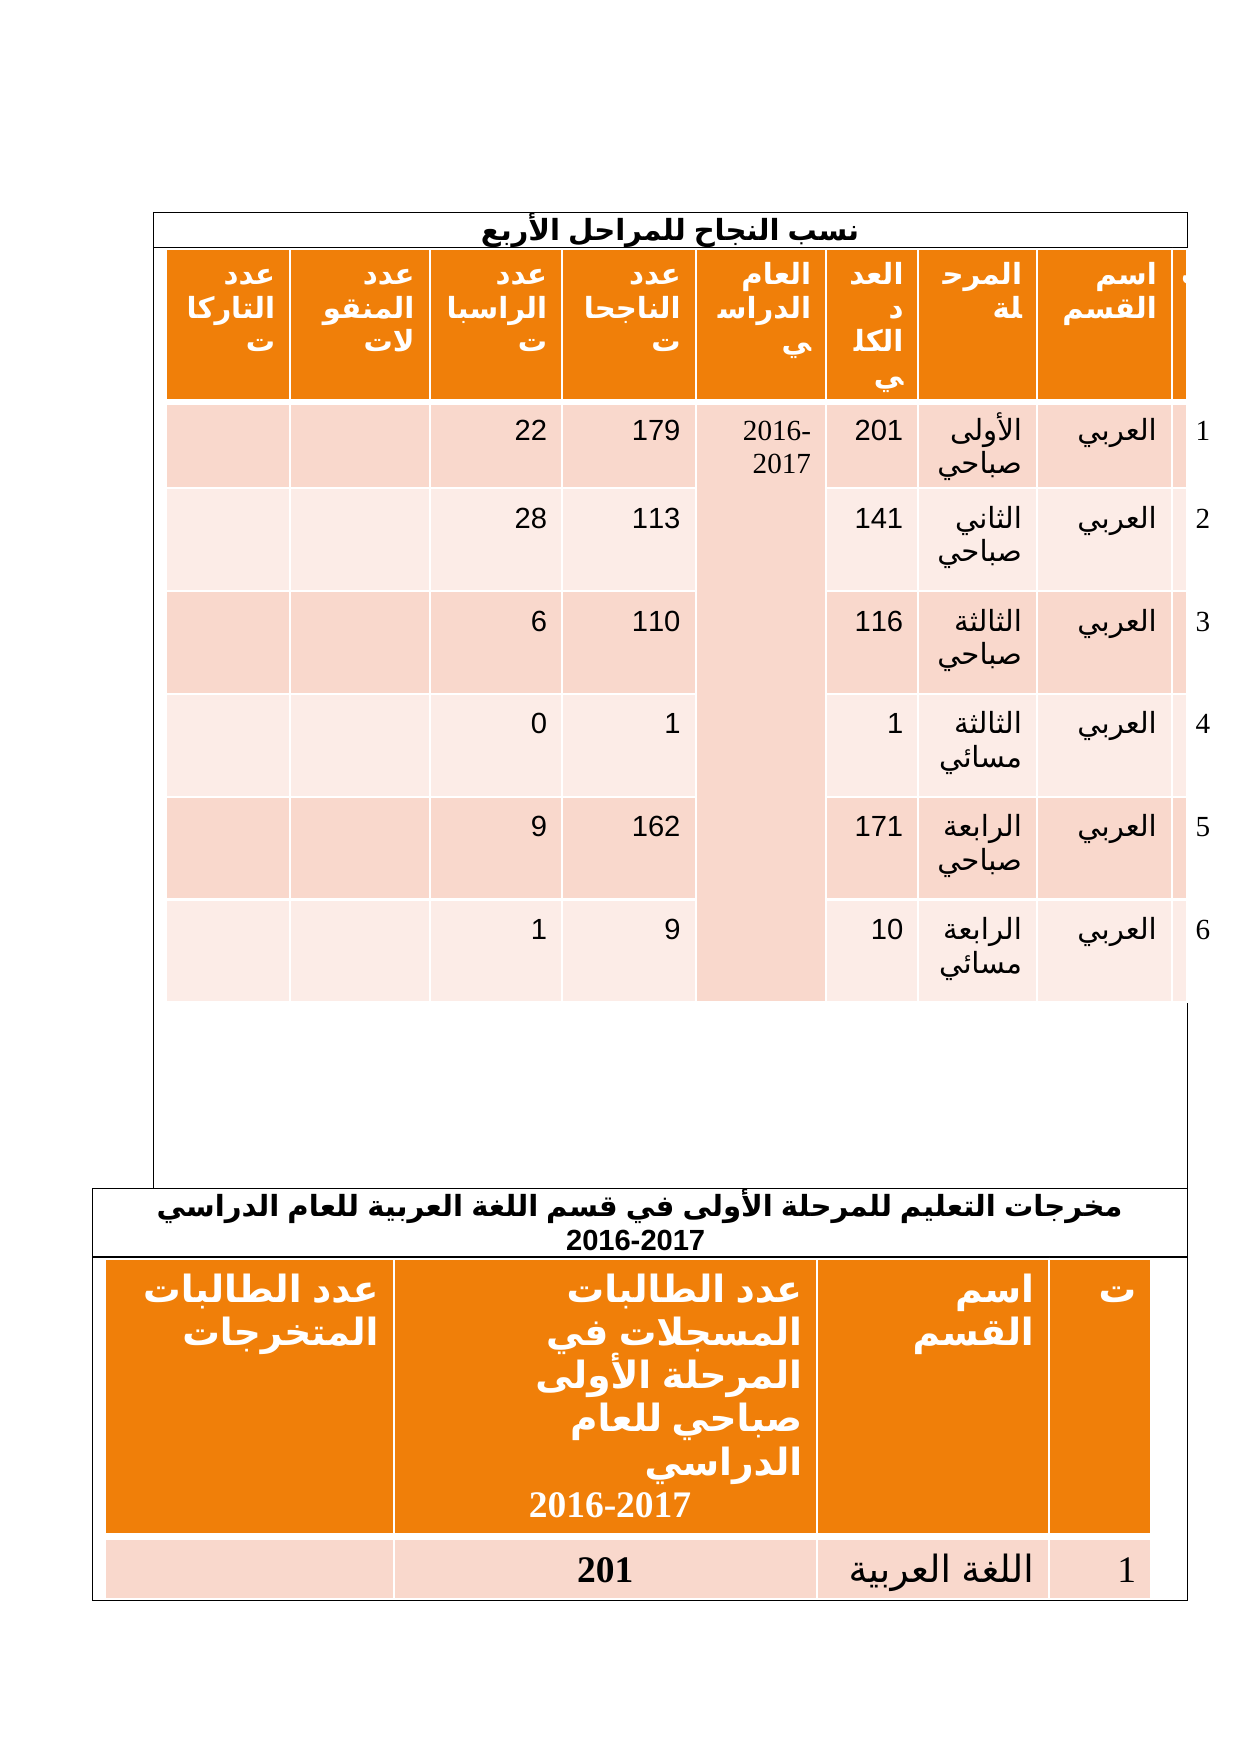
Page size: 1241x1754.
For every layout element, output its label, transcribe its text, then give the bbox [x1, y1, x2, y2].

table_cell مخرجات التعليم للمرحلة الأولى في قسم اللغة العربية للعام الدراسي 2016-2017 [93, 1189, 1187, 1256]
table_cell [1152, 1258, 1187, 1600]
table_cell [154, 248, 1187, 1188]
table_cell [93, 1258, 104, 1600]
table_header نسب النجاح للمراحل الأربع [154, 213, 1187, 247]
